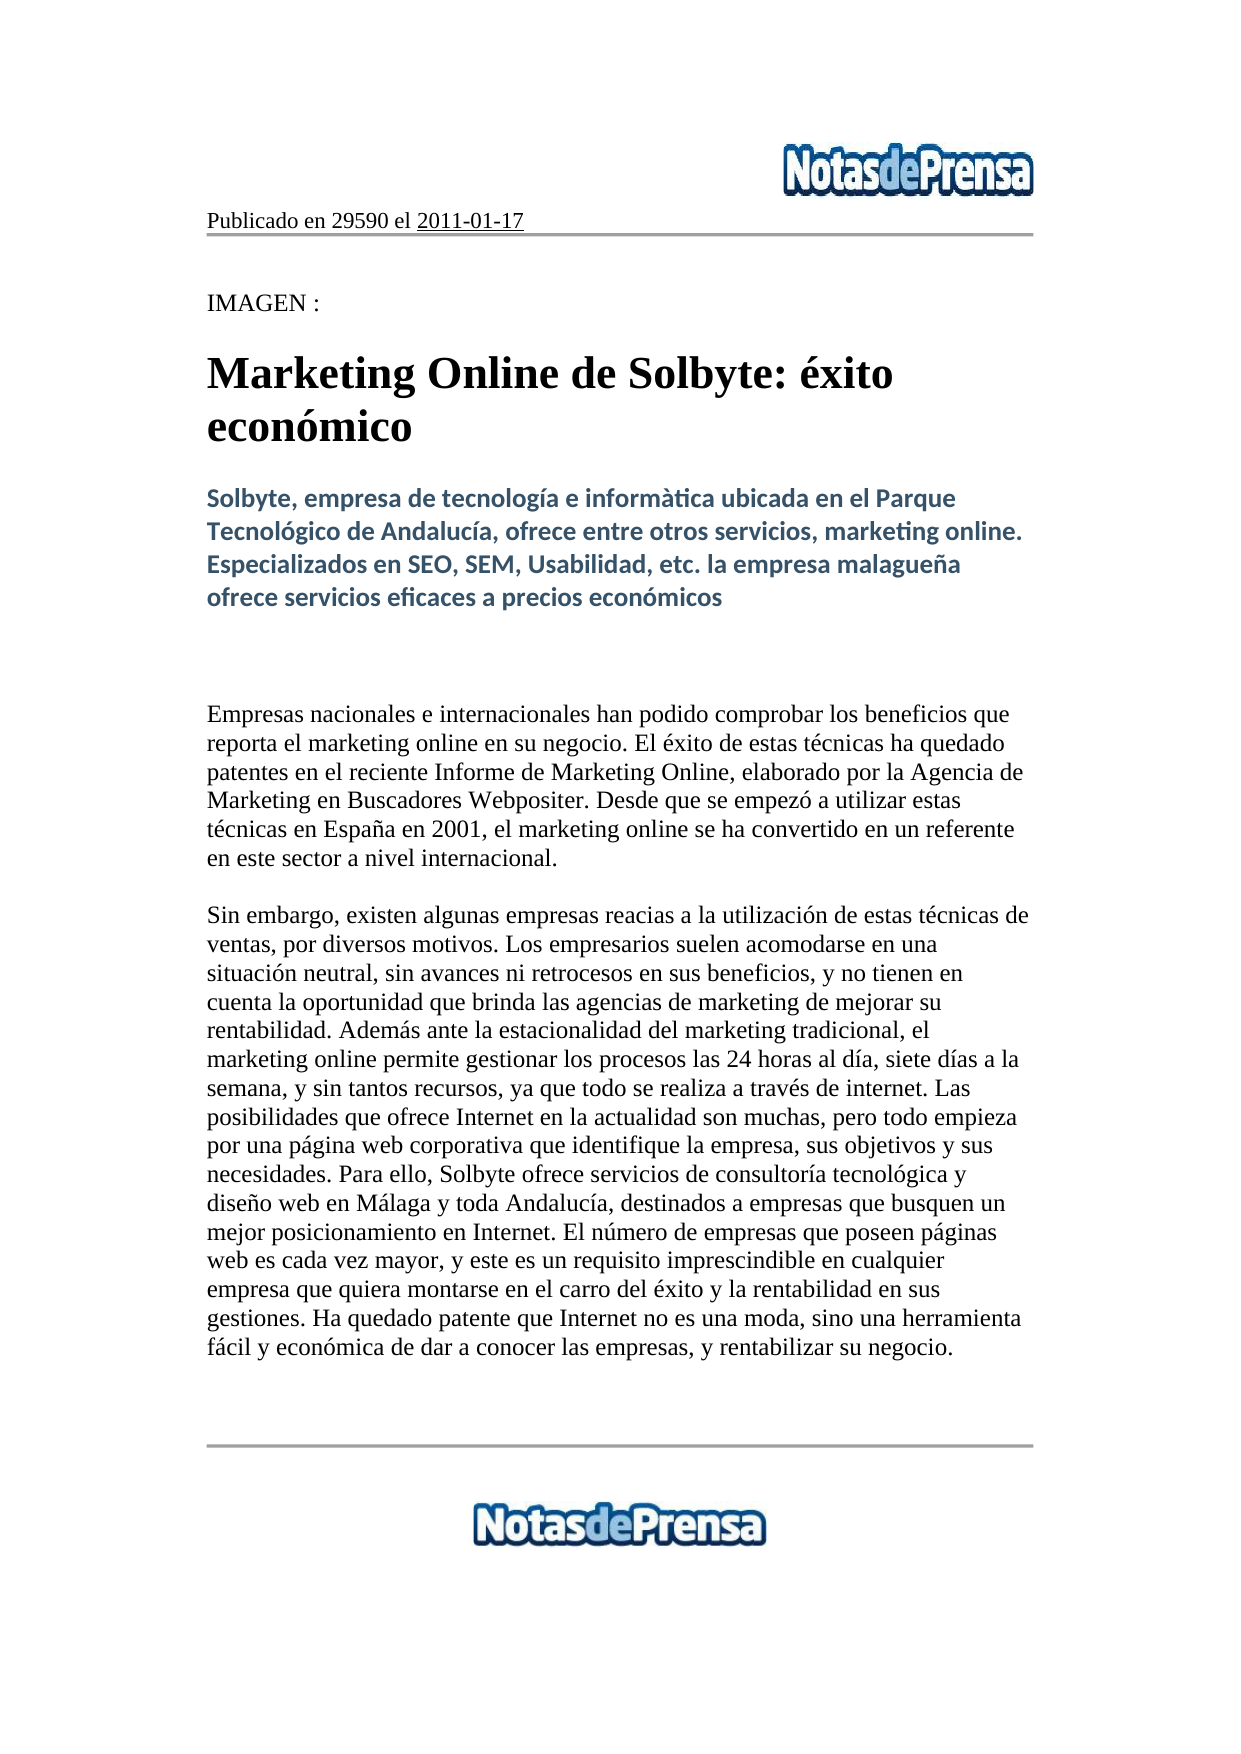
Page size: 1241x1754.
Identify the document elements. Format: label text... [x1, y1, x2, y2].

picture [783, 142, 1034, 199]
picture [473, 1501, 767, 1548]
subtitle Marketing Online de Solbyte: éxito económico [207, 346, 1033, 452]
text Empresas nacionales e internacionales han podido comprobar los beneficios que reporta el marketing online en su negocio. El éxito de estas técnicas ha quedado patentes en el reciente Informe de Marketing Online, elaborado por la Agencia de Marketing en Buscadores Webpositer. Desde que se empezó a utilizar estas técnicas en España en 2001, el marketing online se ha convertido en un referente en este sector a nivel internacional. Sin embargo, existen algunas empresas reacias a la utilización de estas técnicas de ventas, por diversos motivos. Los empresarios suelen acomodarse en una situación neutral, sin avances ni retrocesos en sus beneficios, y no tienen en cuenta la oportunidad que brinda las agencias de marketing de mejorar su rentabilidad. Además ante la estacionalidad del marketing tradicional, el marketing online permite gestionar los procesos las 24 horas al día, siete días a la semana, y sin tantos recursos, ya que todo se realiza a través de internet. Las posibilidades que ofrece Internet en la actualidad son muchas, pero todo empieza por una página web corporativa que identifique la empresa, sus objetivos y sus necesidades. Para ello, Solbyte ofrece servicios de consultoría tecnológica y diseño web en Málaga y toda Andalucía, destinados a empresas que busquen un mejor posicionamiento en Internet. El número de empresas que poseen páginas web es cada vez mayor, y este es un requisito imprescindible en cualquier empresa que quiera montarse en el carro del éxito y la rentabilidad en sus gestiones. Ha quedado patente que Internet no es una moda, sino una herramienta fácil y económica de dar a conocer las empresas, y rentabilizar su negocio. [207, 642, 1033, 1418]
text IMAGEN : [207, 288, 1033, 317]
subtitle Solbyte, empresa de tecnología e informàtica ubicada en el Parque Tecnológico de Andalucía, ofrece entre otros servicios, marketing online. Especializados en SEO, SEM, Usabilidad, etc. la empresa malagueña ofrece servicios eficaces a precios económicos [207, 481, 1033, 613]
